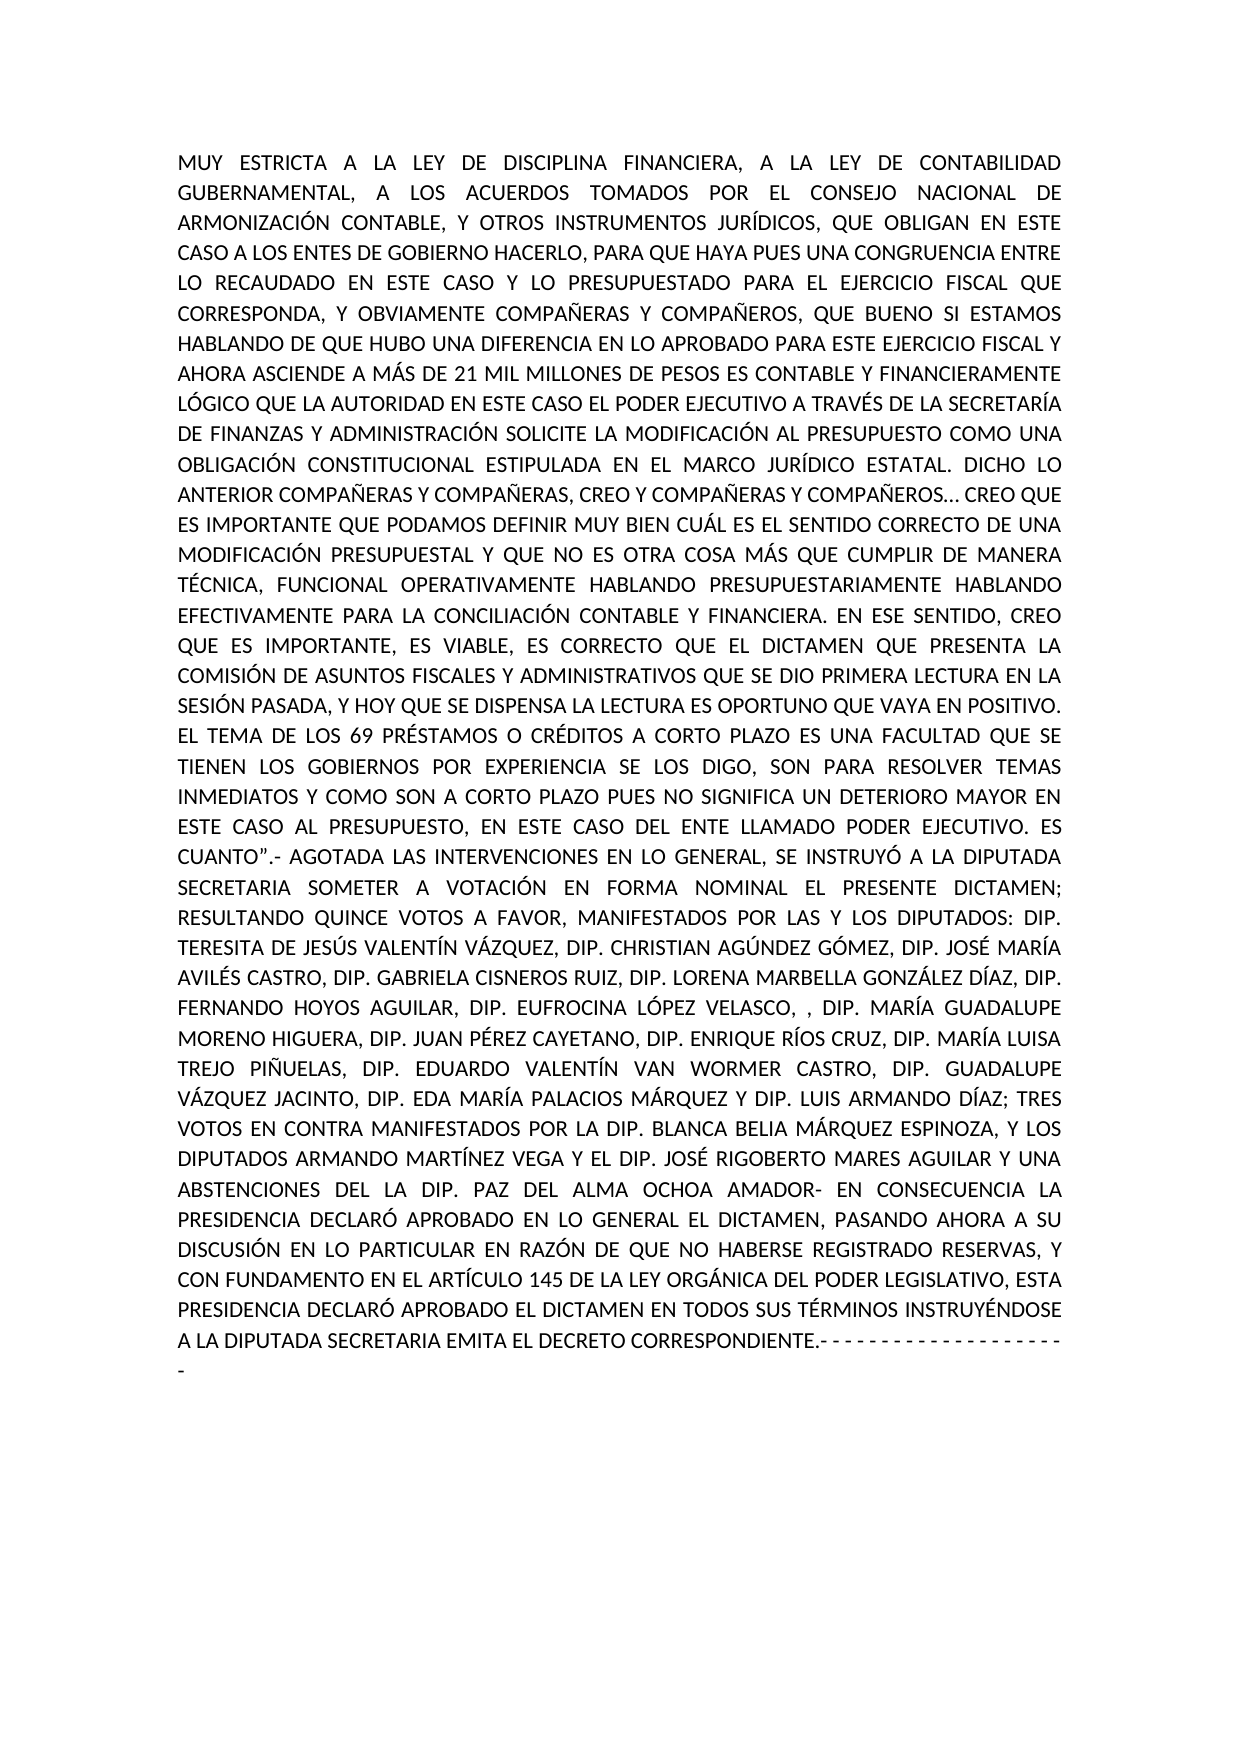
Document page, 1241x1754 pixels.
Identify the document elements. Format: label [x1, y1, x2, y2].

text [177, 148, 1063, 1384]
